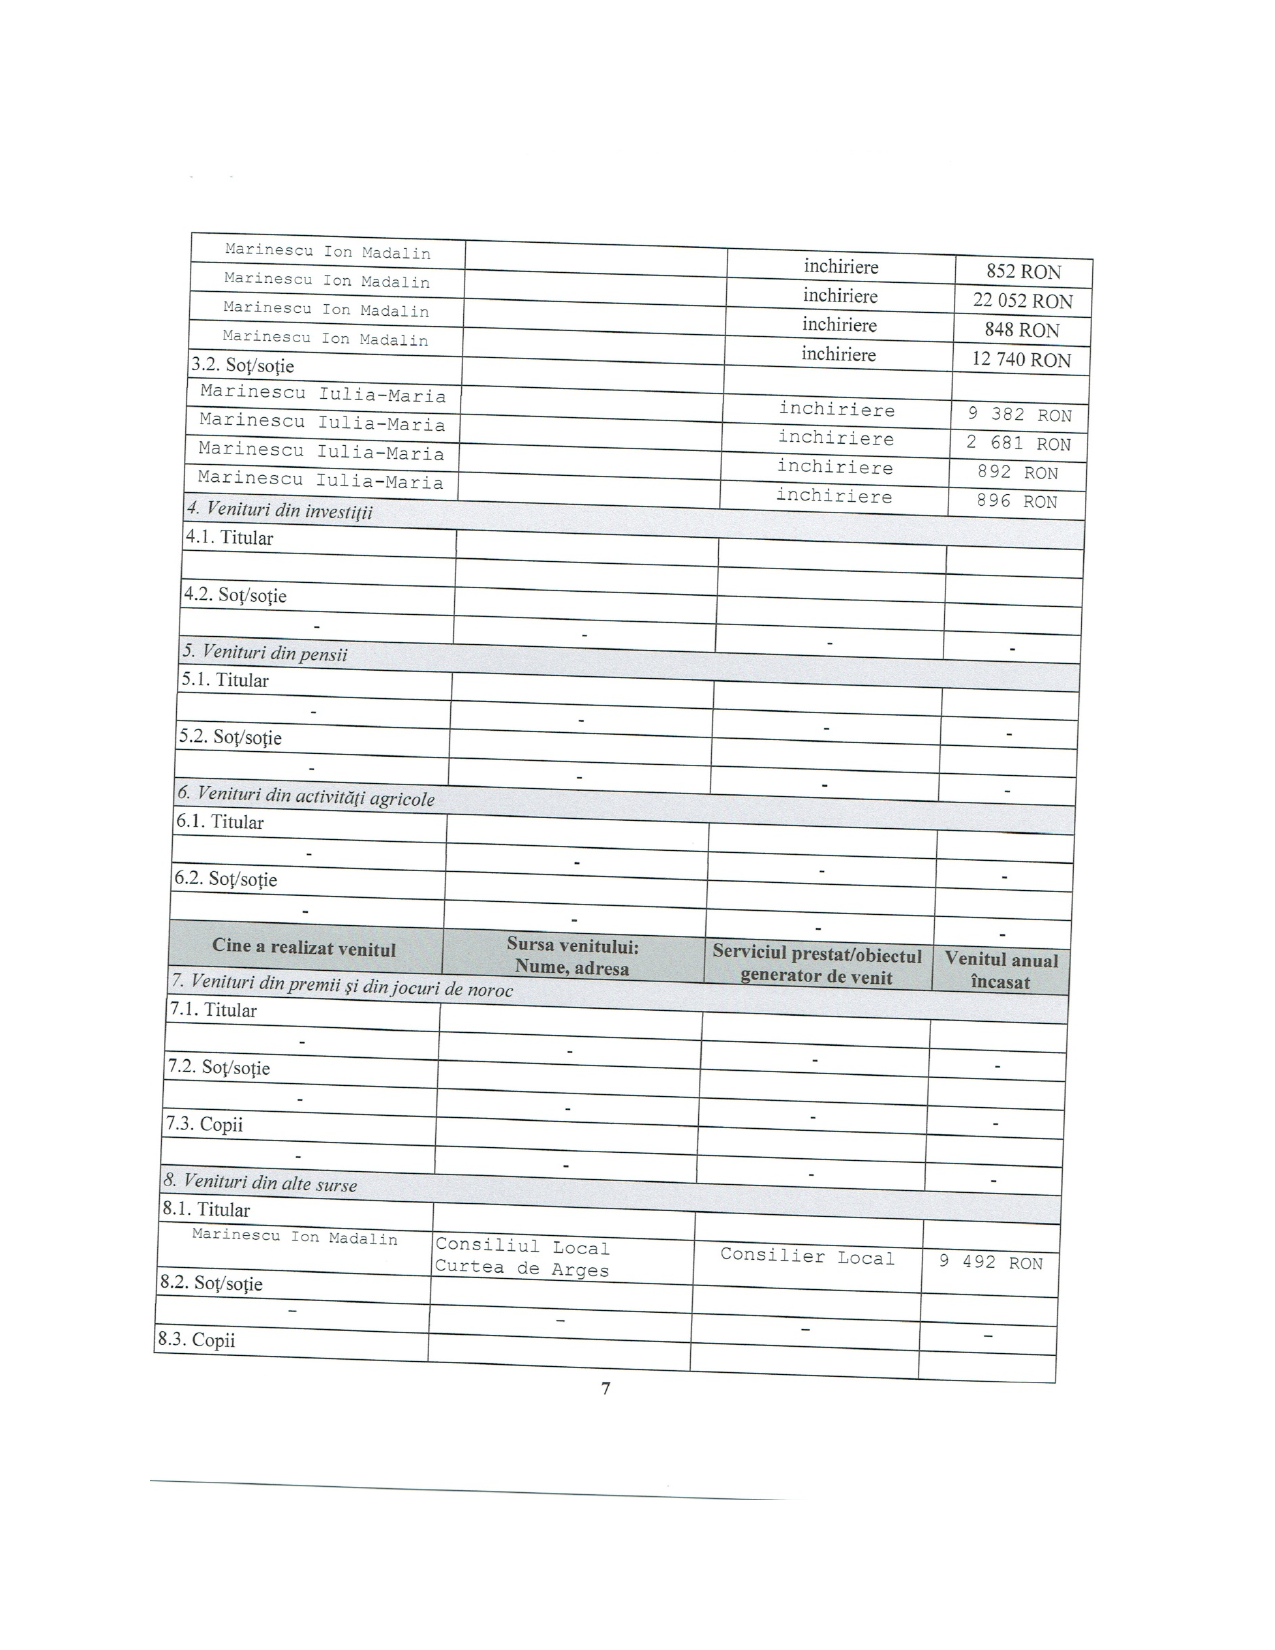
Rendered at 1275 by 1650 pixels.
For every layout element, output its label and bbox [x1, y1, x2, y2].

picture [150, 150, 1100, 1500]
